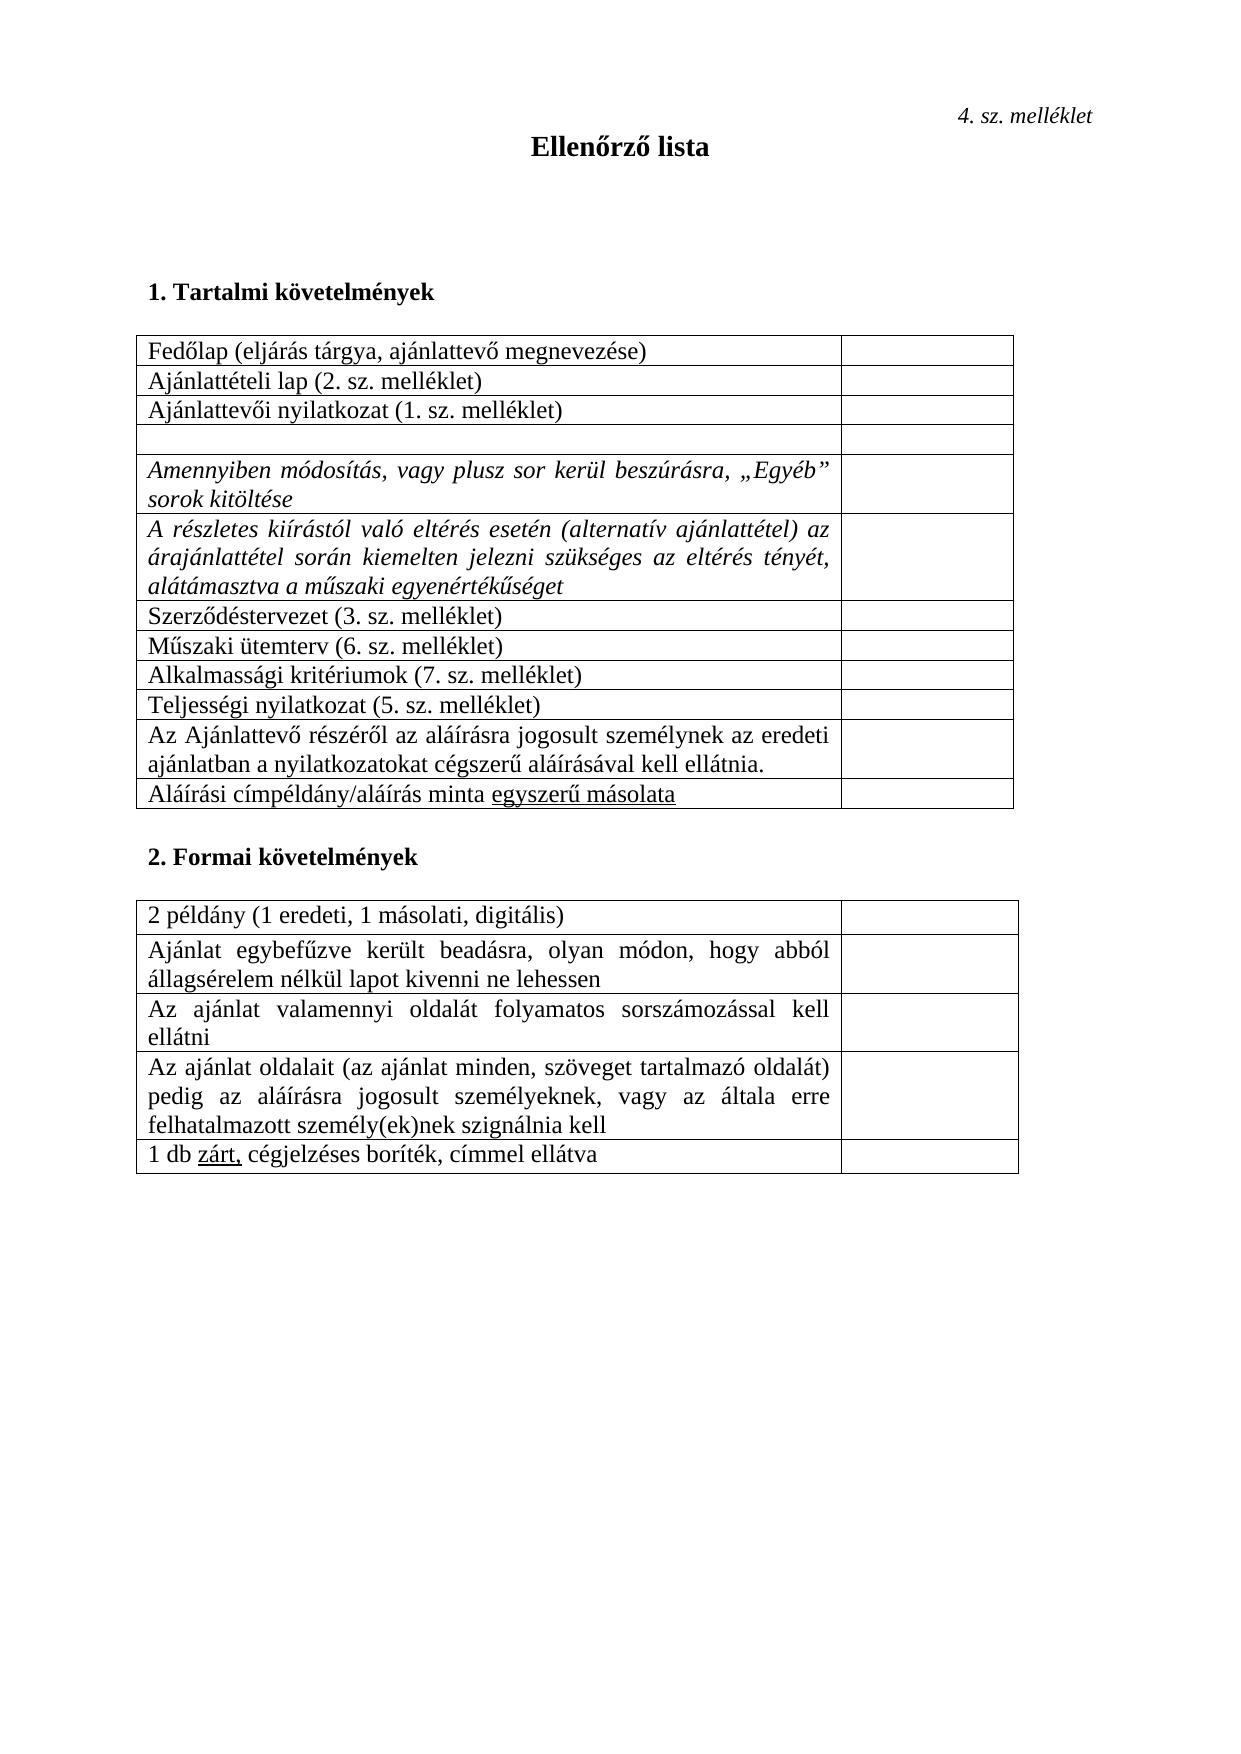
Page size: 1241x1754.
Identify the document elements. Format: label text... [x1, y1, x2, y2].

table_cell [842, 720, 1013, 778]
table_cell [137, 425, 841, 454]
table_cell [842, 935, 1018, 993]
table_cell Szerződéstervezet (3. sz. melléklet) [137, 601, 841, 630]
table_cell [842, 455, 1013, 513]
table_cell [842, 366, 1013, 394]
table_cell [842, 631, 1013, 659]
table_cell 1 db zárt, cégjelzéses boríték, címmel ellátva [137, 1140, 841, 1173]
text 2. Formai követelmények [148, 842, 1092, 871]
table_cell Aláírási címpéldány/aláírás minta egyszerű másolata [137, 779, 841, 807]
table_cell [842, 396, 1013, 424]
table_cell [842, 994, 1018, 1051]
table_cell [842, 1052, 1018, 1138]
table_cell [842, 425, 1013, 454]
table_cell Alkalmassági kritériumok (7. sz. melléklet) [137, 661, 841, 689]
table_cell Az ajánlat oldalait (az ajánlat minden, szöveget tartalmazó oldalát) pedig az aláírásra jogosult személyeknek, vagy az általa erre felhatalmazott személy(ek)nek szignálnia kell [137, 1052, 841, 1138]
table_cell [842, 514, 1013, 600]
text Ellenőrző lista [148, 129, 1092, 162]
table_header 2 példány (1 eredeti, 1 másolati, digitális) [137, 901, 841, 934]
table_header [842, 901, 1018, 934]
table_cell Az Ajánlattevő részéről az aláírásra jogosult személynek az eredeti ajánlatban a nyilatkozatokat cégszerű aláírásával kell ellátnia. [137, 720, 841, 778]
table_cell [842, 1140, 1018, 1173]
table_cell Amennyiben módosítás, vagy plusz sor kerül beszúrásra, „Egyéb” sorok kitöltése [137, 455, 841, 513]
text 1. Tartalmi követelmények [148, 277, 1092, 306]
table_cell Műszaki ütemterv (6. sz. melléklet) [137, 631, 841, 659]
table_cell Ajánlattevői nyilatkozat (1. sz. melléklet) [137, 396, 841, 424]
table_cell Ajánlat egybefűzve került beadásra, olyan módon, hogy abból állagsérelem nélkül lapot kivenni ne lehessen [137, 935, 841, 993]
text 4. sz. melléklet [148, 103, 1092, 129]
table_cell [842, 661, 1013, 689]
table_cell Ajánlattételi lap (2. sz. melléklet) [137, 366, 841, 394]
table_cell [842, 690, 1013, 719]
table_cell A részletes kiírástól való eltérés esetén (alternatív ajánlattétel) az árajánlattétel során kiemelten jelezni szükséges az eltérés tényét, alátámasztva a műszaki egyenértékűséget [137, 514, 841, 600]
table_cell [842, 779, 1013, 807]
table_header Fedőlap (eljárás tárgya, ajánlattevő megnevezése) [137, 336, 841, 365]
table_cell [842, 601, 1013, 630]
table_cell Az ajánlat valamennyi oldalát folyamatos sorszámozással kell ellátni [137, 994, 841, 1051]
table_cell Teljességi nyilatkozat (5. sz. melléklet) [137, 690, 841, 719]
table_header [842, 336, 1013, 365]
